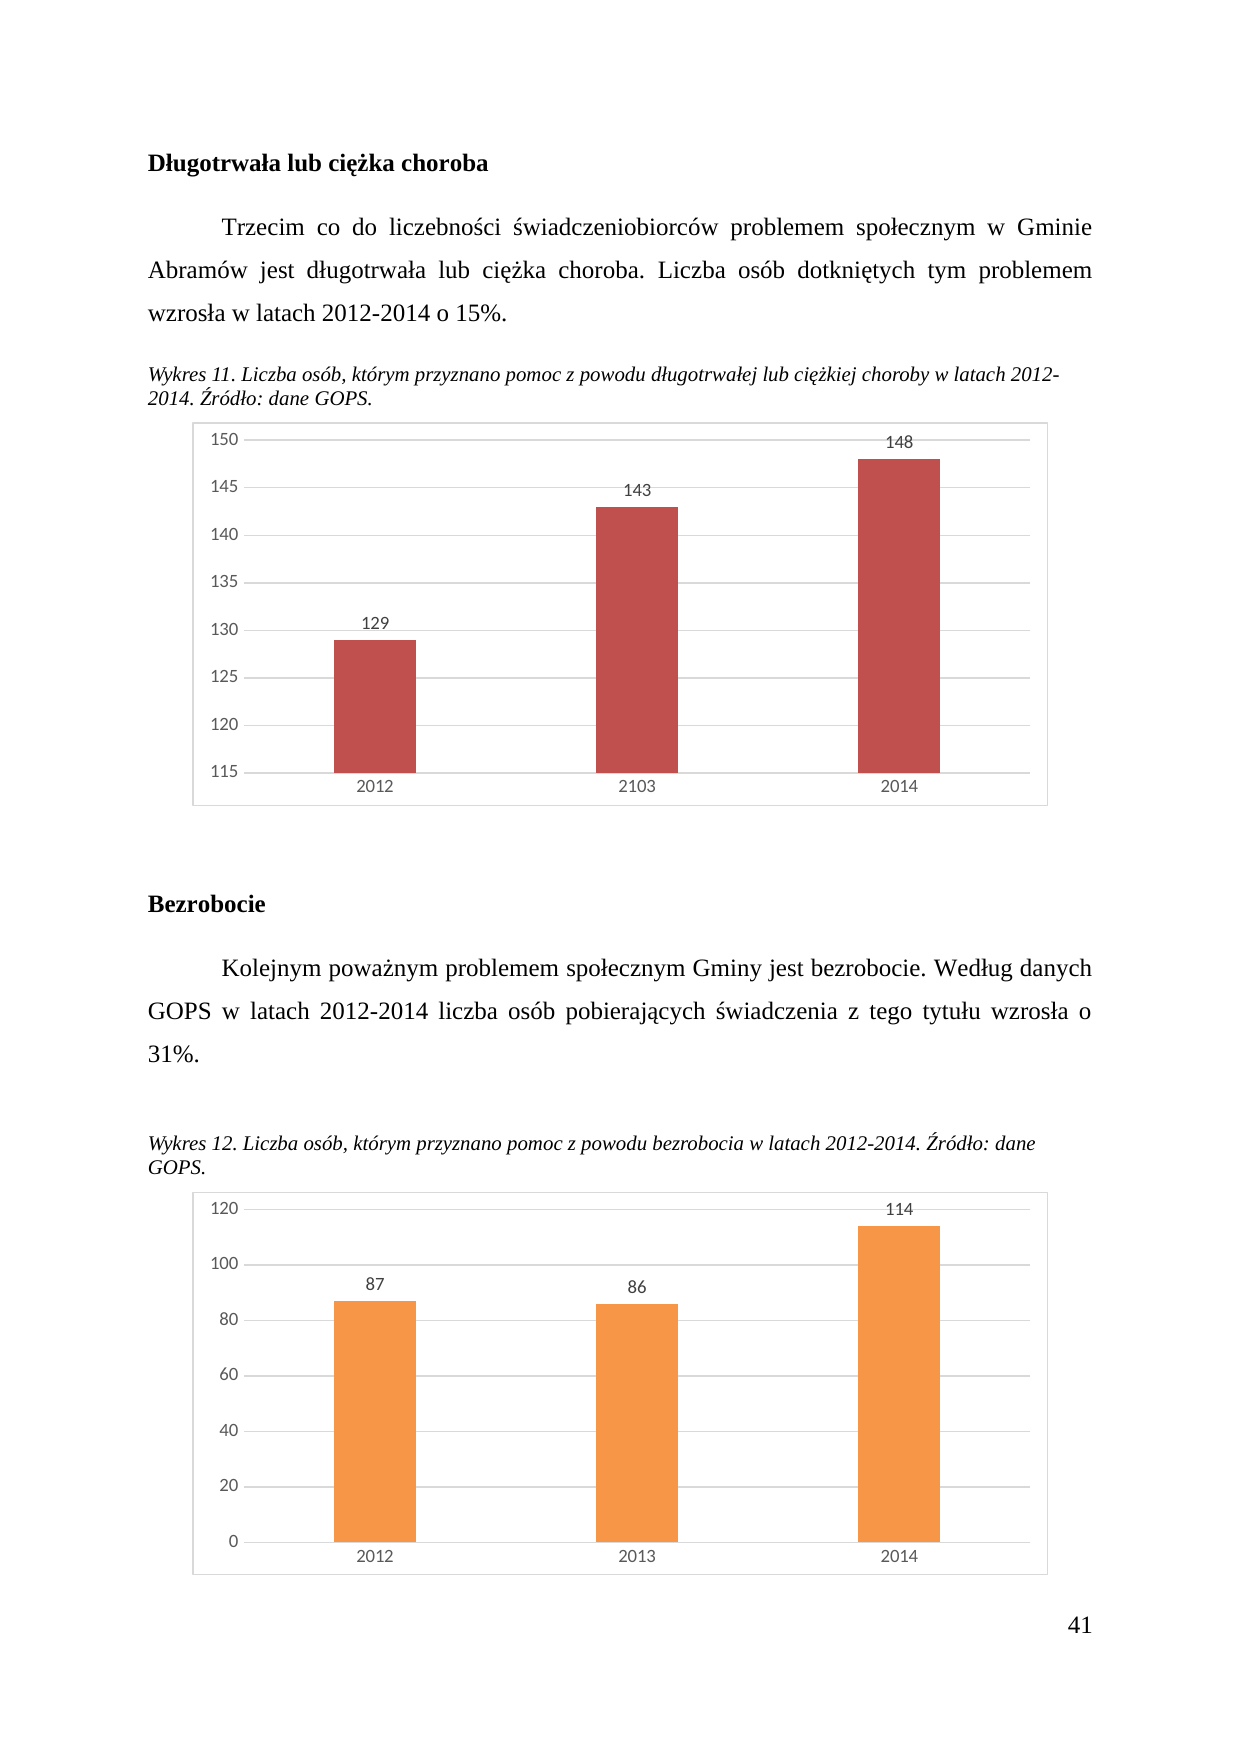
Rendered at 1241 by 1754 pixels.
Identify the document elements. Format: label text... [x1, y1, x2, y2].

text Bezrobocie [148, 889, 1093, 917]
text Trzecim co do liczebności świadczeniobiorców problemem społecznym w Gminie Abramów jest długotrwała lub ciężka choroba. Liczba osób dotkniętych tym problemem wzrosła w latach 2012-2014 o 15%. [148, 212, 1093, 327]
text Długotrwała lub ciężka choroba [148, 148, 1093, 176]
text Kolejnym poważnym problemem społecznym Gminy jest bezrobocie. Według danych GOPS w latach 2012-2014 liczba osób pobierających świadczenia z tego tytułu wzrosła o 31%. [148, 953, 1093, 1068]
